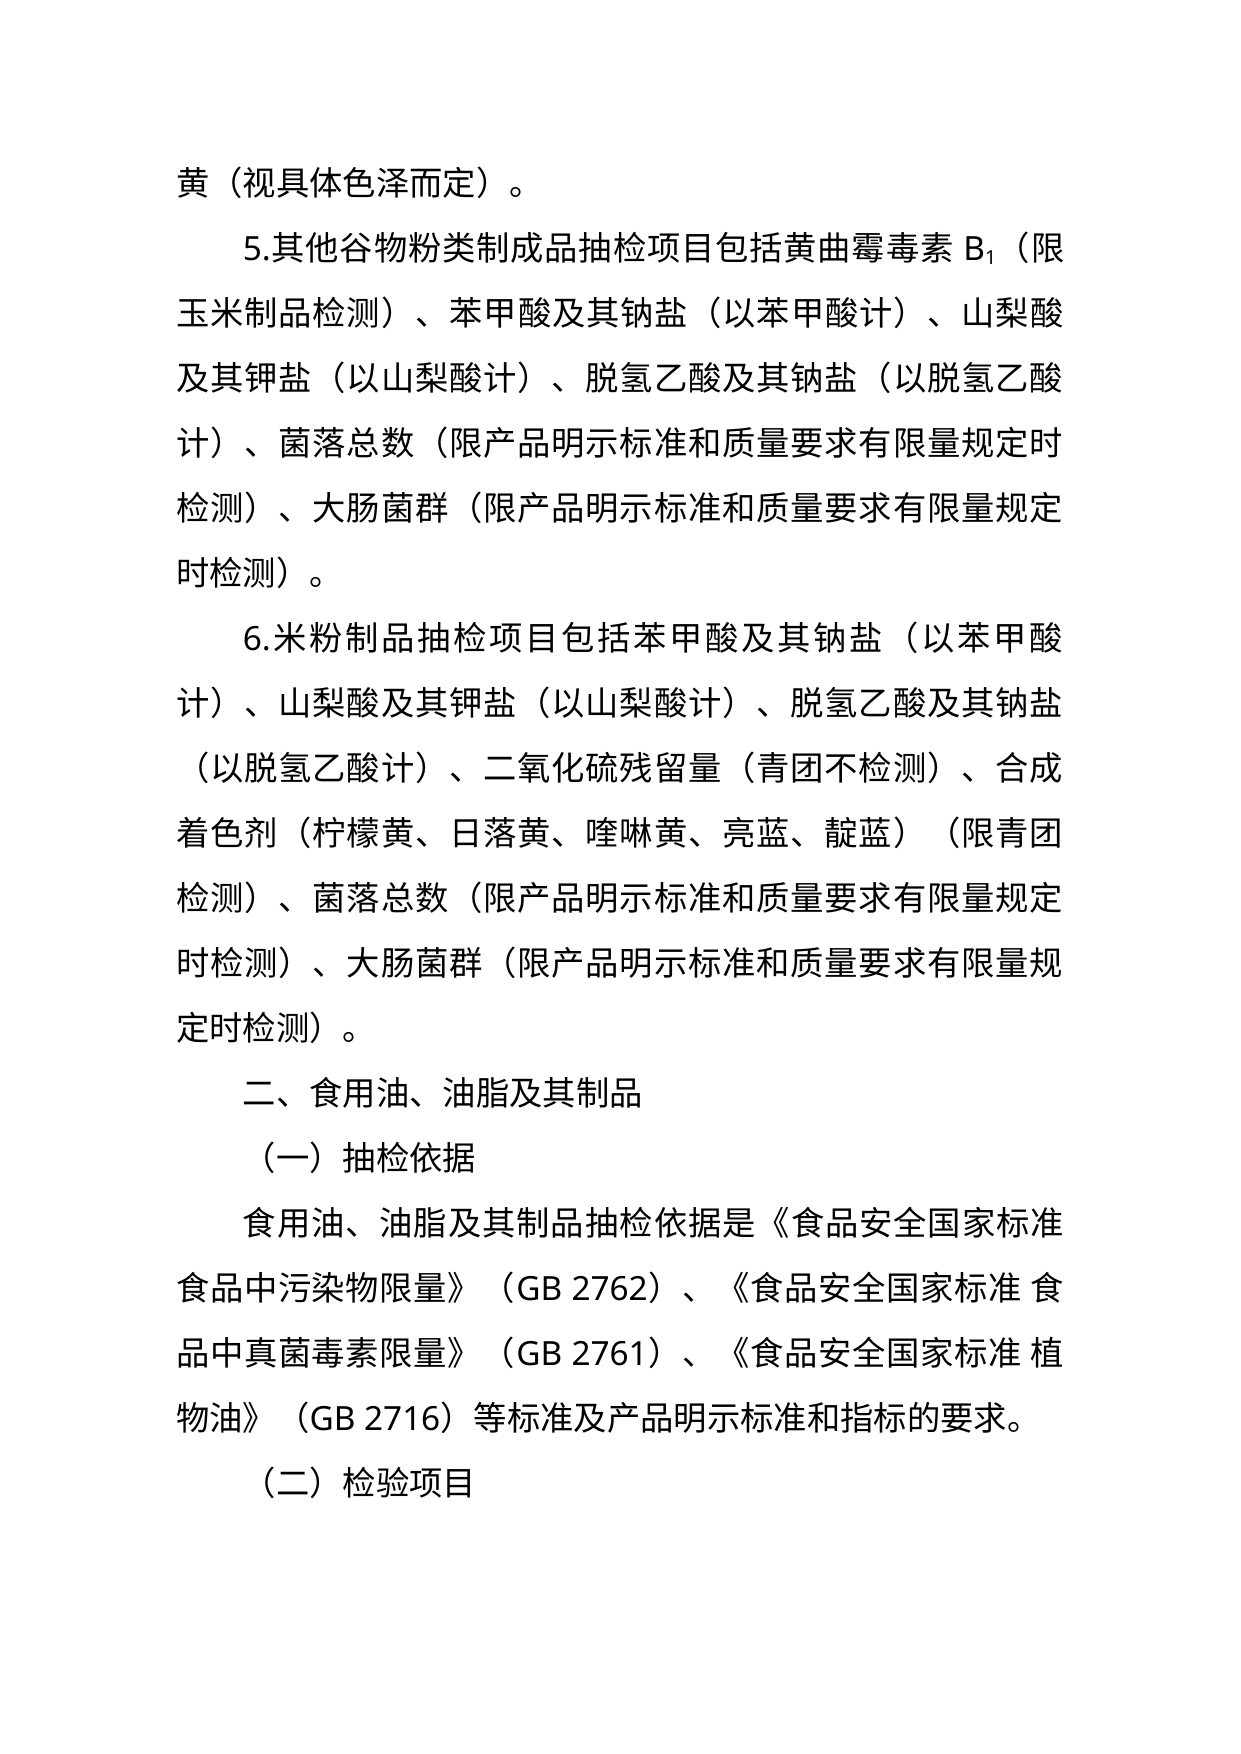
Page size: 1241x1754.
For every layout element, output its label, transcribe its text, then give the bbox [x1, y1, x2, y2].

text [176, 149, 1064, 214]
text 食用油、油脂及其制品抽检依据是《食品安全国家标准 食品中污染物限量》（GB 2762）、《食品安全国家标准 食品中真菌毒素限量》（GB 2761）、《食品安全国家标准 植物油》（GB 2716）等标准及产品明示标准和指标的要求。 [176, 1189, 1064, 1449]
text 5.其他谷物粉类制成品抽检项目包括黄曲霉毒素B1（限玉米制品检测）、苯甲酸及其钠盐（以苯甲酸计）、山梨酸及其钾盐（以山梨酸计）、脱氢乙酸及其钠盐（以脱氢乙酸计）、菌落总数（限产品明示标准和质量要求有限量规定时检测）、大肠菌群（限产品明示标准和质量要求有限量规定时检测）。 [176, 214, 1064, 604]
text （二）检验项目 [176, 1449, 1064, 1514]
text 二、食用油、油脂及其制品 [176, 1059, 1064, 1124]
text （一）抽检依据 [176, 1124, 1064, 1189]
text 6.米粉制品抽检项目包括苯甲酸及其钠盐（以苯甲酸计）、山梨酸及其钾盐（以山梨酸计）、脱氢乙酸及其钠盐（以脱氢乙酸计）、二氧化硫残留量（青团不检测）、合成着色剂（柠檬黄、日落黄、喹啉黄、亮蓝、靛蓝）（限青团检测）、菌落总数（限产品明示标准和质量要求有限量规定时检测）、大肠菌群（限产品明示标准和质量要求有限量规定时检测）。 [176, 604, 1064, 1059]
